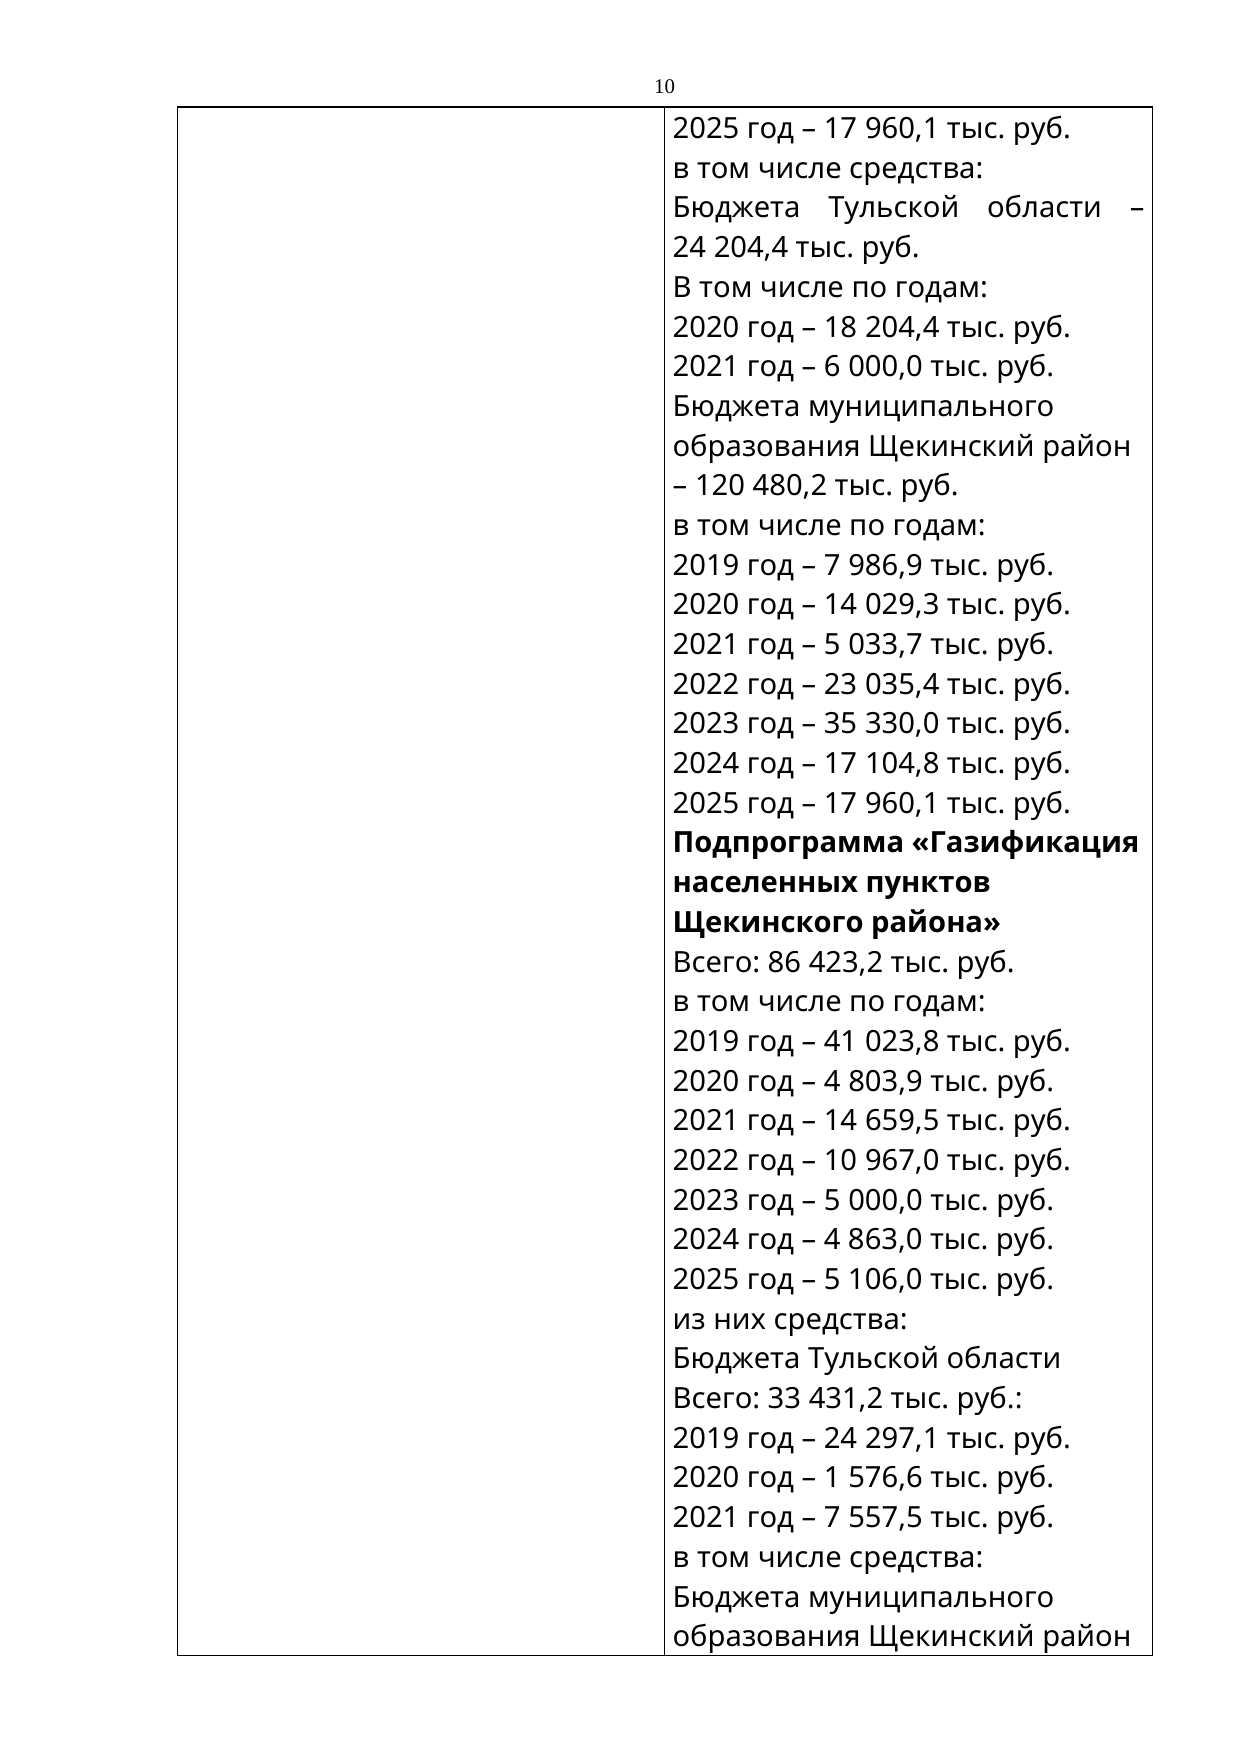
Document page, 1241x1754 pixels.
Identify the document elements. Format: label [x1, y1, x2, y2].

table_cell [178, 108, 664, 1655]
table_cell [665, 108, 1152, 1655]
